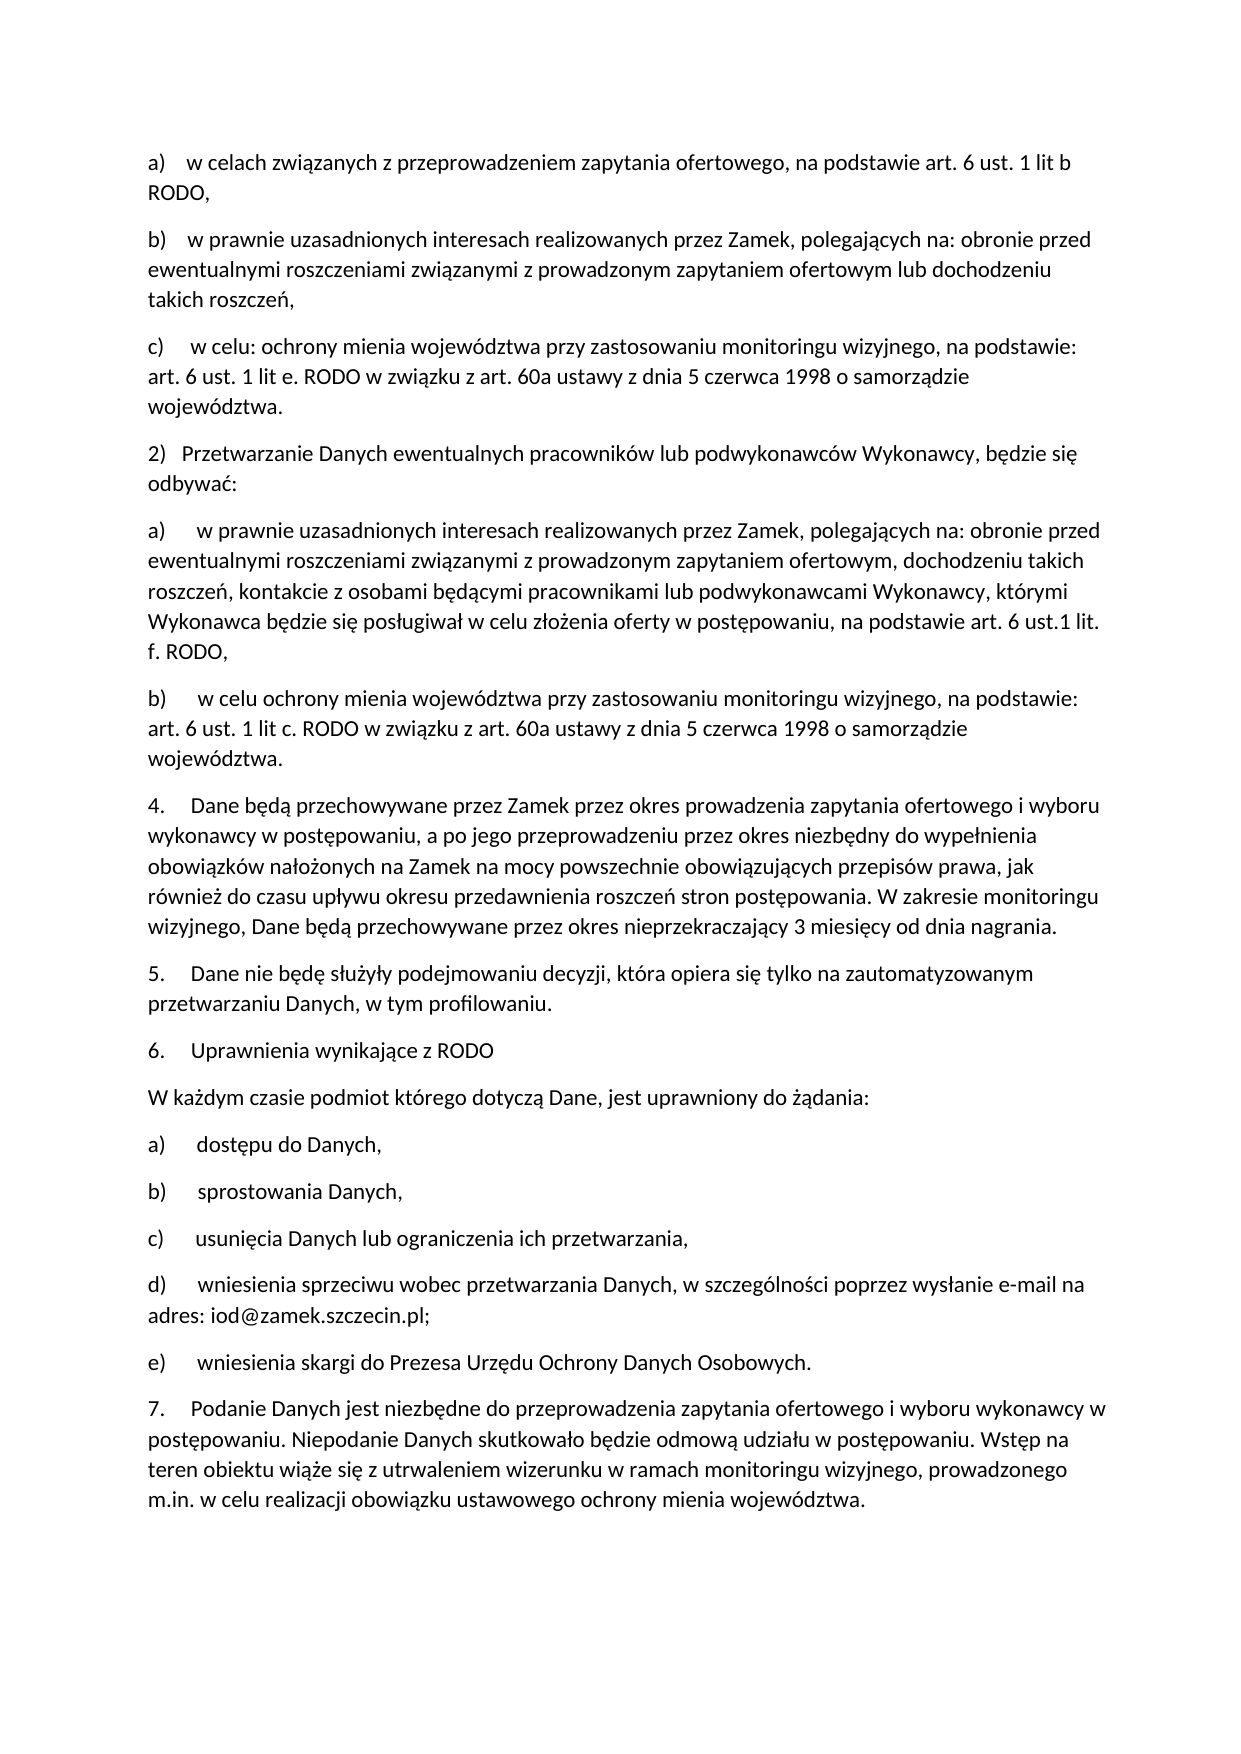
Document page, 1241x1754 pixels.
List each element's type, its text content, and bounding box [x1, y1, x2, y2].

text 5. Dane nie będę służyły podejmowaniu decyzji, która opiera się tylko na zautomatyzowanym przetwarzaniu Danych, w tym profilowaniu. [148, 959, 1107, 1017]
text b) w celu ochrony mienia województwa przy zastosowaniu monitoringu wizyjnego, na podstawie: art. 6 ust. 1 lit c. RODO w związku z art. 60a ustawy z dnia 5 czerwca 1998 o samorządzie województwa. [148, 684, 1107, 772]
text a) dostępu do Danych, [148, 1130, 1107, 1158]
text d) wniesienia sprzeciwu wobec przetwarzania Danych, w szczególności poprzez wysłanie e-mail na adres: iod@zamek.szczecin.pl; [148, 1271, 1107, 1329]
text 6. Uprawnienia wynikające z RODO [148, 1036, 1107, 1064]
text 2) Przetwarzanie Danych ewentualnych pracowników lub podwykonawców Wykonawcy, będzie się odbywać: [148, 439, 1107, 497]
text 4. Dane będą przechowywane przez Zamek przez okres prowadzenia zapytania ofertowego i wyboru wykonawcy w postępowaniu, a po jego przeprowadzeniu przez okres niezbędny do wypełnienia obowiązków nałożonych na Zamek na mocy powszechnie obowiązujących przepisów prawa, jak również do czasu upływu okresu przedawnienia roszczeń stron postępowania. W zakresie monitoringu wizyjnego, Dane będą przechowywane przez okres nieprzekraczający 3 miesięcy od dnia nagrania. [148, 791, 1107, 940]
text 7. Podanie Danych jest niezbędne do przeprowadzenia zapytania ofertowego i wyboru wykonawcy w postępowaniu. Niepodanie Danych skutkowało będzie odmową udziału w postępowaniu. Wstęp na teren obiektu wiąże się z utrwaleniem wizerunku w ramach monitoringu wizyjnego, prowadzonego m.in. w celu realizacji obowiązku ustawowego ochrony mienia województwa. [148, 1394, 1107, 1513]
text b) sprostowania Danych, [148, 1177, 1107, 1205]
text e) wniesienia skargi do Prezesa Urzędu Ochrony Danych Osobowych. [148, 1348, 1107, 1376]
text c) usunięcia Danych lub ograniczenia ich przetwarzania, [148, 1224, 1107, 1252]
text b) w prawnie uzasadnionych interesach realizowanych przez Zamek, polegających na: obronie przed ewentualnymi roszczeniami związanymi z prowadzonym zapytaniem ofertowym lub dochodzeniu takich roszczeń, [148, 225, 1107, 313]
text W każdym czasie podmiot którego dotyczą Dane, jest uprawniony do żądania: [148, 1083, 1107, 1111]
text a) w prawnie uzasadnionych interesach realizowanych przez Zamek, polegających na: obronie przed ewentualnymi roszczeniami związanymi z prowadzonym zapytaniem ofertowym, dochodzeniu takich roszczeń, kontakcie z osobami będącymi pracownikami lub podwykonawcami Wykonawcy, którymi Wykonawca będzie się posługiwał w celu złożenia oferty w postępowaniu, na podstawie art. 6 ust.1 lit. f. RODO, [148, 516, 1107, 665]
text a) w celach związanych z przeprowadzeniem zapytania ofertowego, na podstawie art. 6 ust. 1 lit b RODO, [148, 148, 1107, 206]
text c) w celu: ochrony mienia województwa przy zastosowaniu monitoringu wizyjnego, na podstawie: art. 6 ust. 1 lit e. RODO w związku z art. 60a ustawy z dnia 5 czerwca 1998 o samorządzie województwa. [148, 332, 1107, 420]
